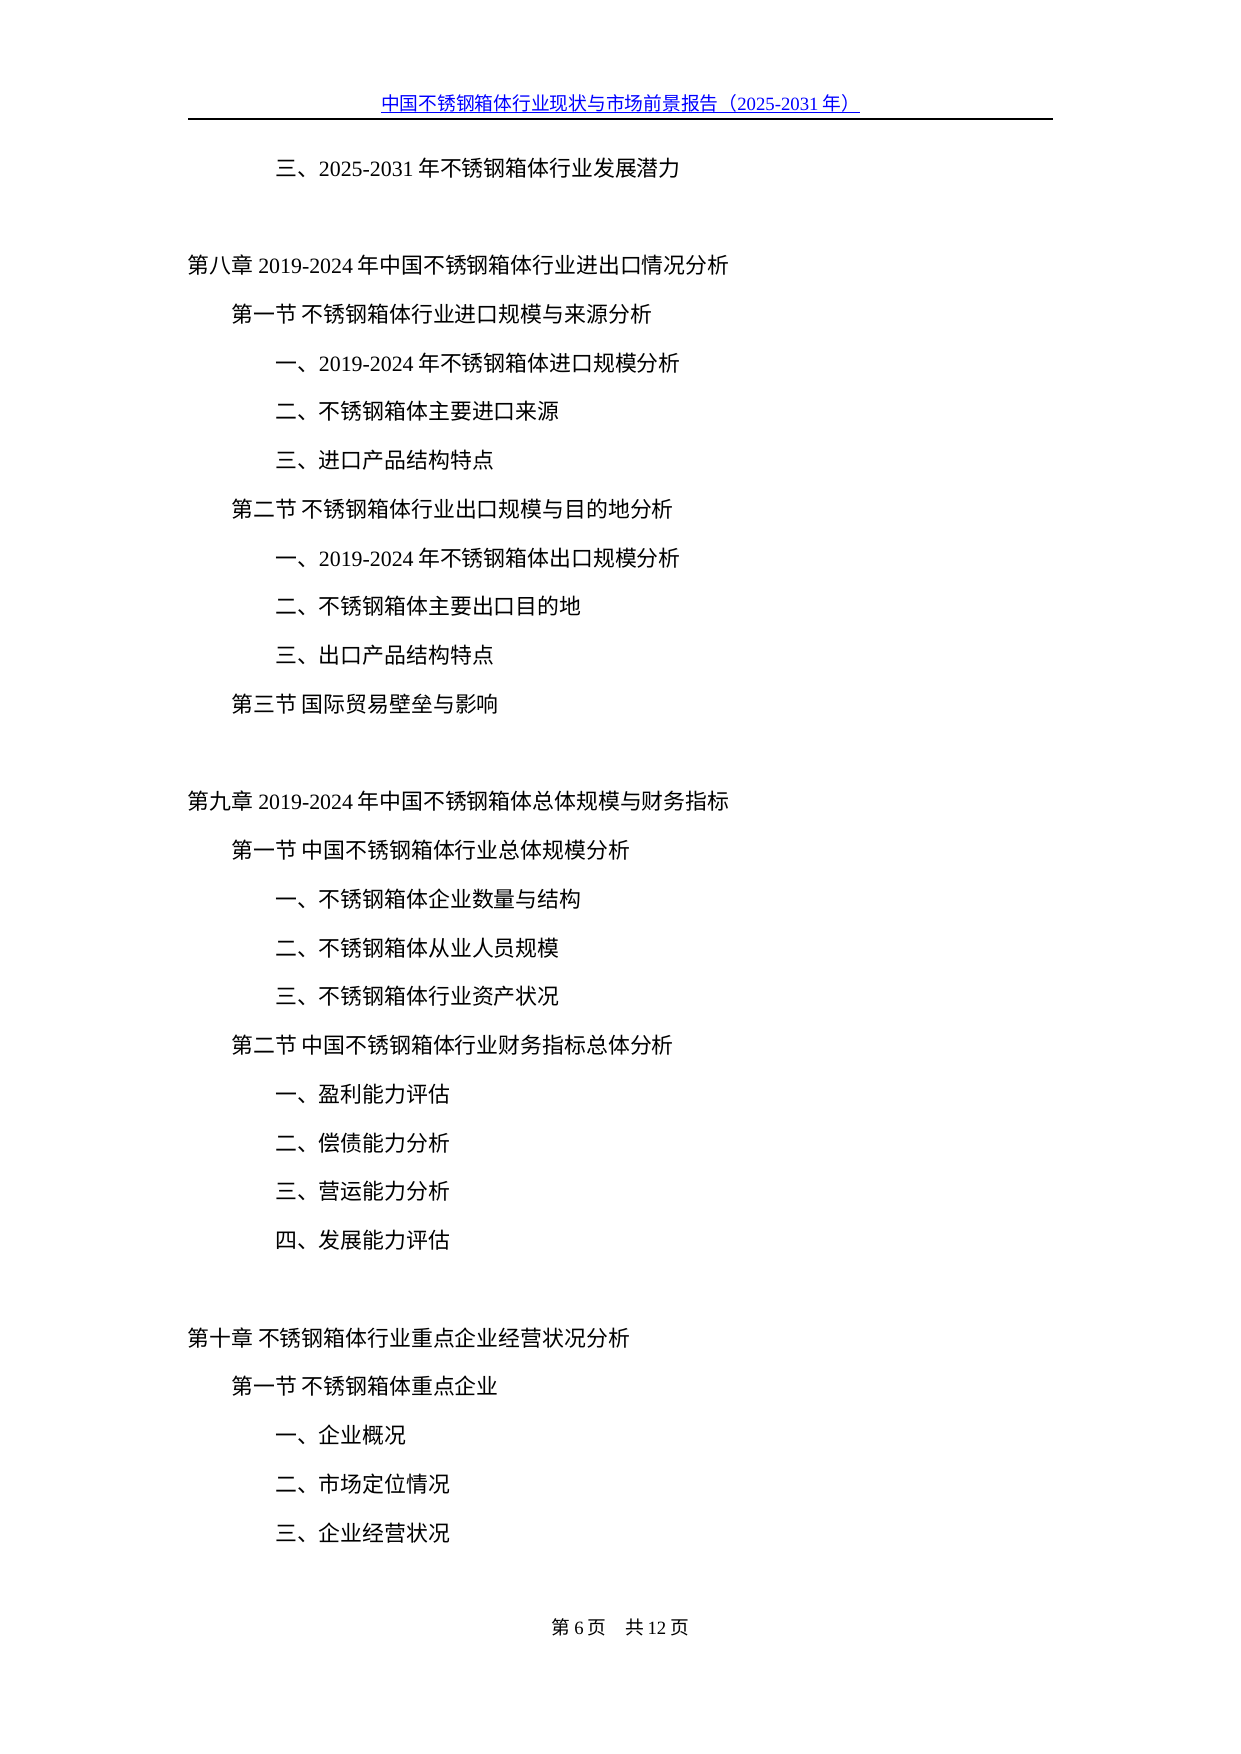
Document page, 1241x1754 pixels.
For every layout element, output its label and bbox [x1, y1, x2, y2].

text [187, 150, 1053, 1548]
